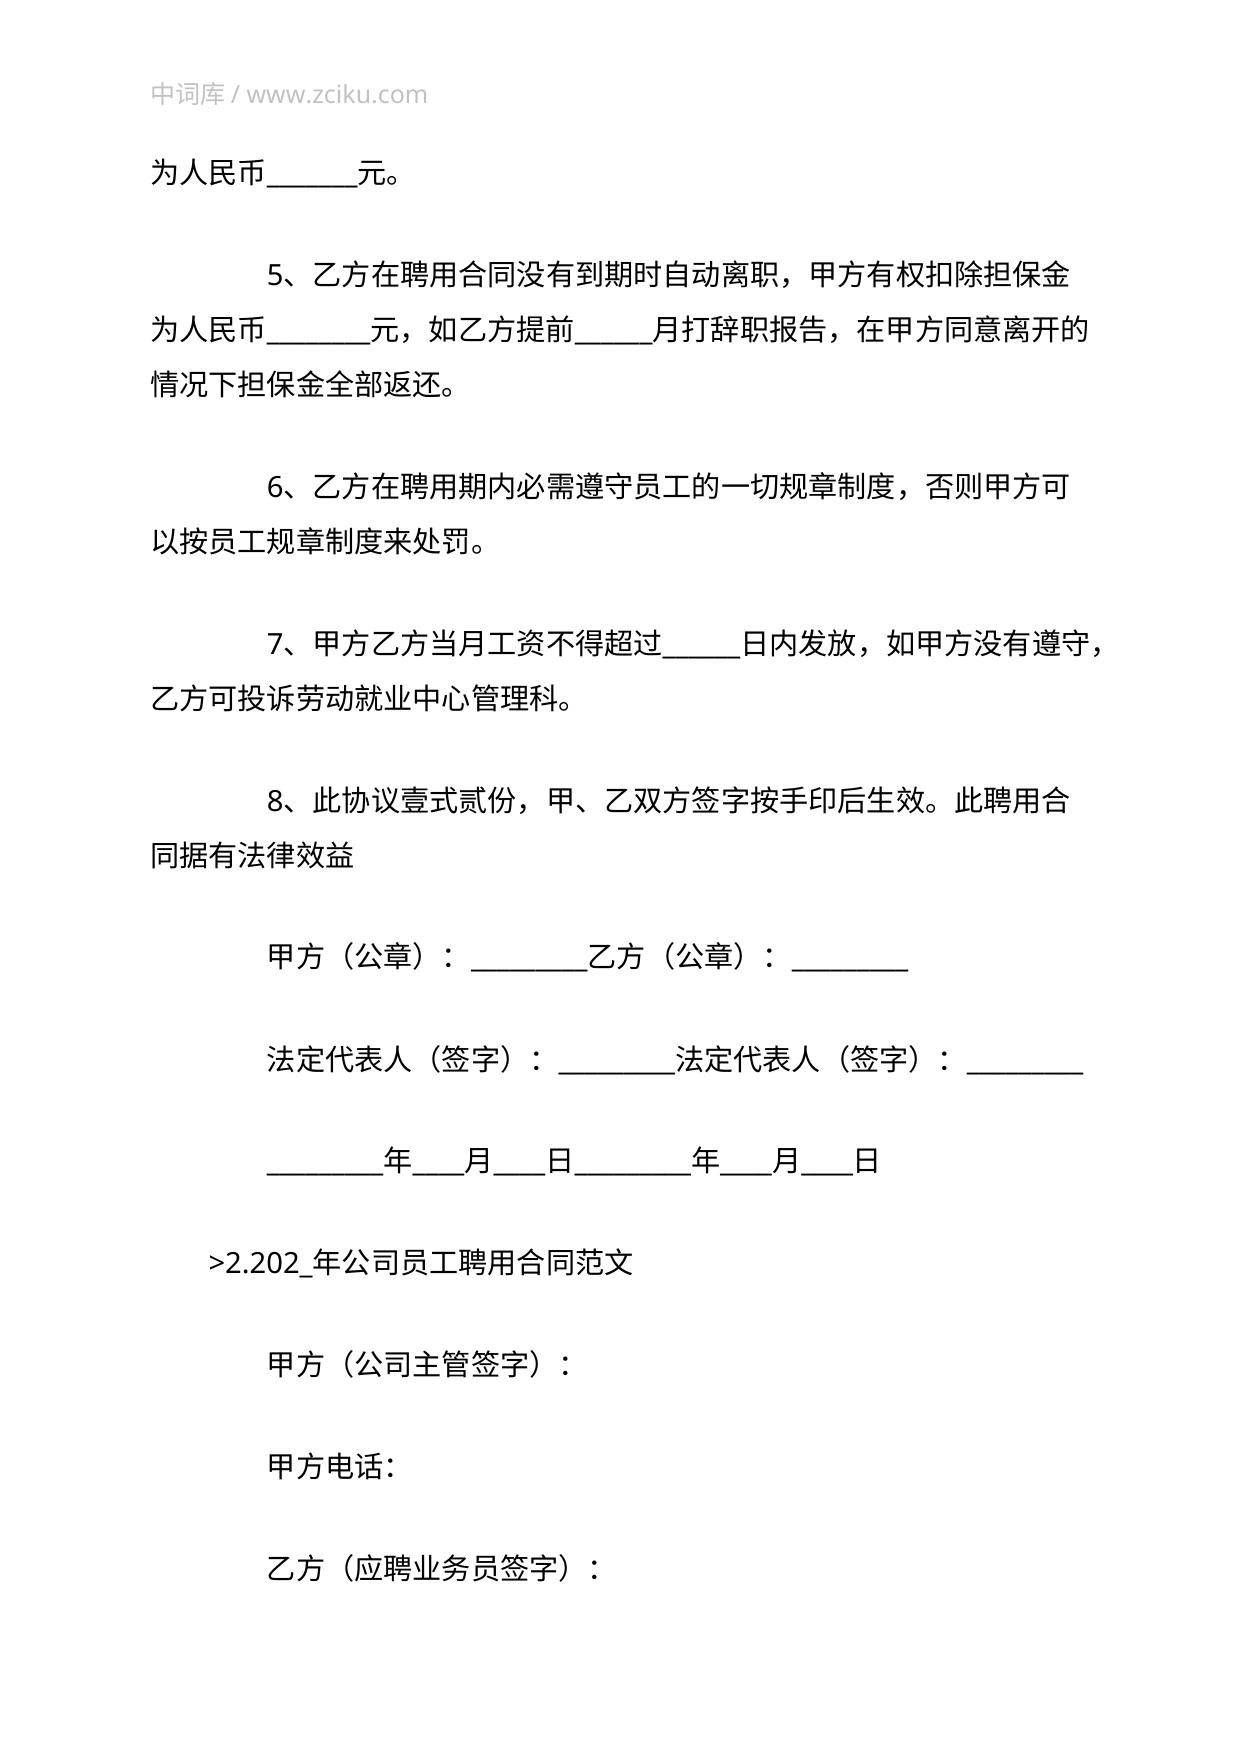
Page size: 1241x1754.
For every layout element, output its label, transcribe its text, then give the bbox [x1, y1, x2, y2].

text 6、乙方在聘用期内必需遵守员工的一切规章制度，否则甲方可以按员工规章制度来处罚。 [150, 464, 1090, 561]
text 5、乙方在聘用合同没有到期时自动离职，甲方有权扣除担保金为人民币________元，如乙方提前______月打辞职报告，在甲方同意离开的情况下担保金全部返还。 [150, 252, 1090, 404]
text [150, 150, 1090, 192]
text 8、此协议壹式贰份，甲、乙双方签字按手印后生效。此聘用合同据有法律效益 [150, 777, 1090, 874]
text 法定代表人（签字）：_________法定代表人（签字）：_________ [150, 1036, 1090, 1078]
text _________年____月____日_________年____月____日 [150, 1138, 1090, 1180]
text 乙方（应聘业务员签字）： [150, 1546, 1090, 1588]
text 7、甲方乙方当月工资不得超过______日内发放，如甲方没有遵守，乙方可投诉劳动就业中心管理科。 [150, 621, 1090, 718]
text >2.202_年公司员工聘用合同范文 [150, 1240, 1090, 1282]
text 甲方电话： [150, 1444, 1090, 1486]
text 甲方（公章）：_________乙方（公章）：_________ [150, 934, 1090, 976]
text 甲方（公司主管签字）： [150, 1342, 1090, 1384]
